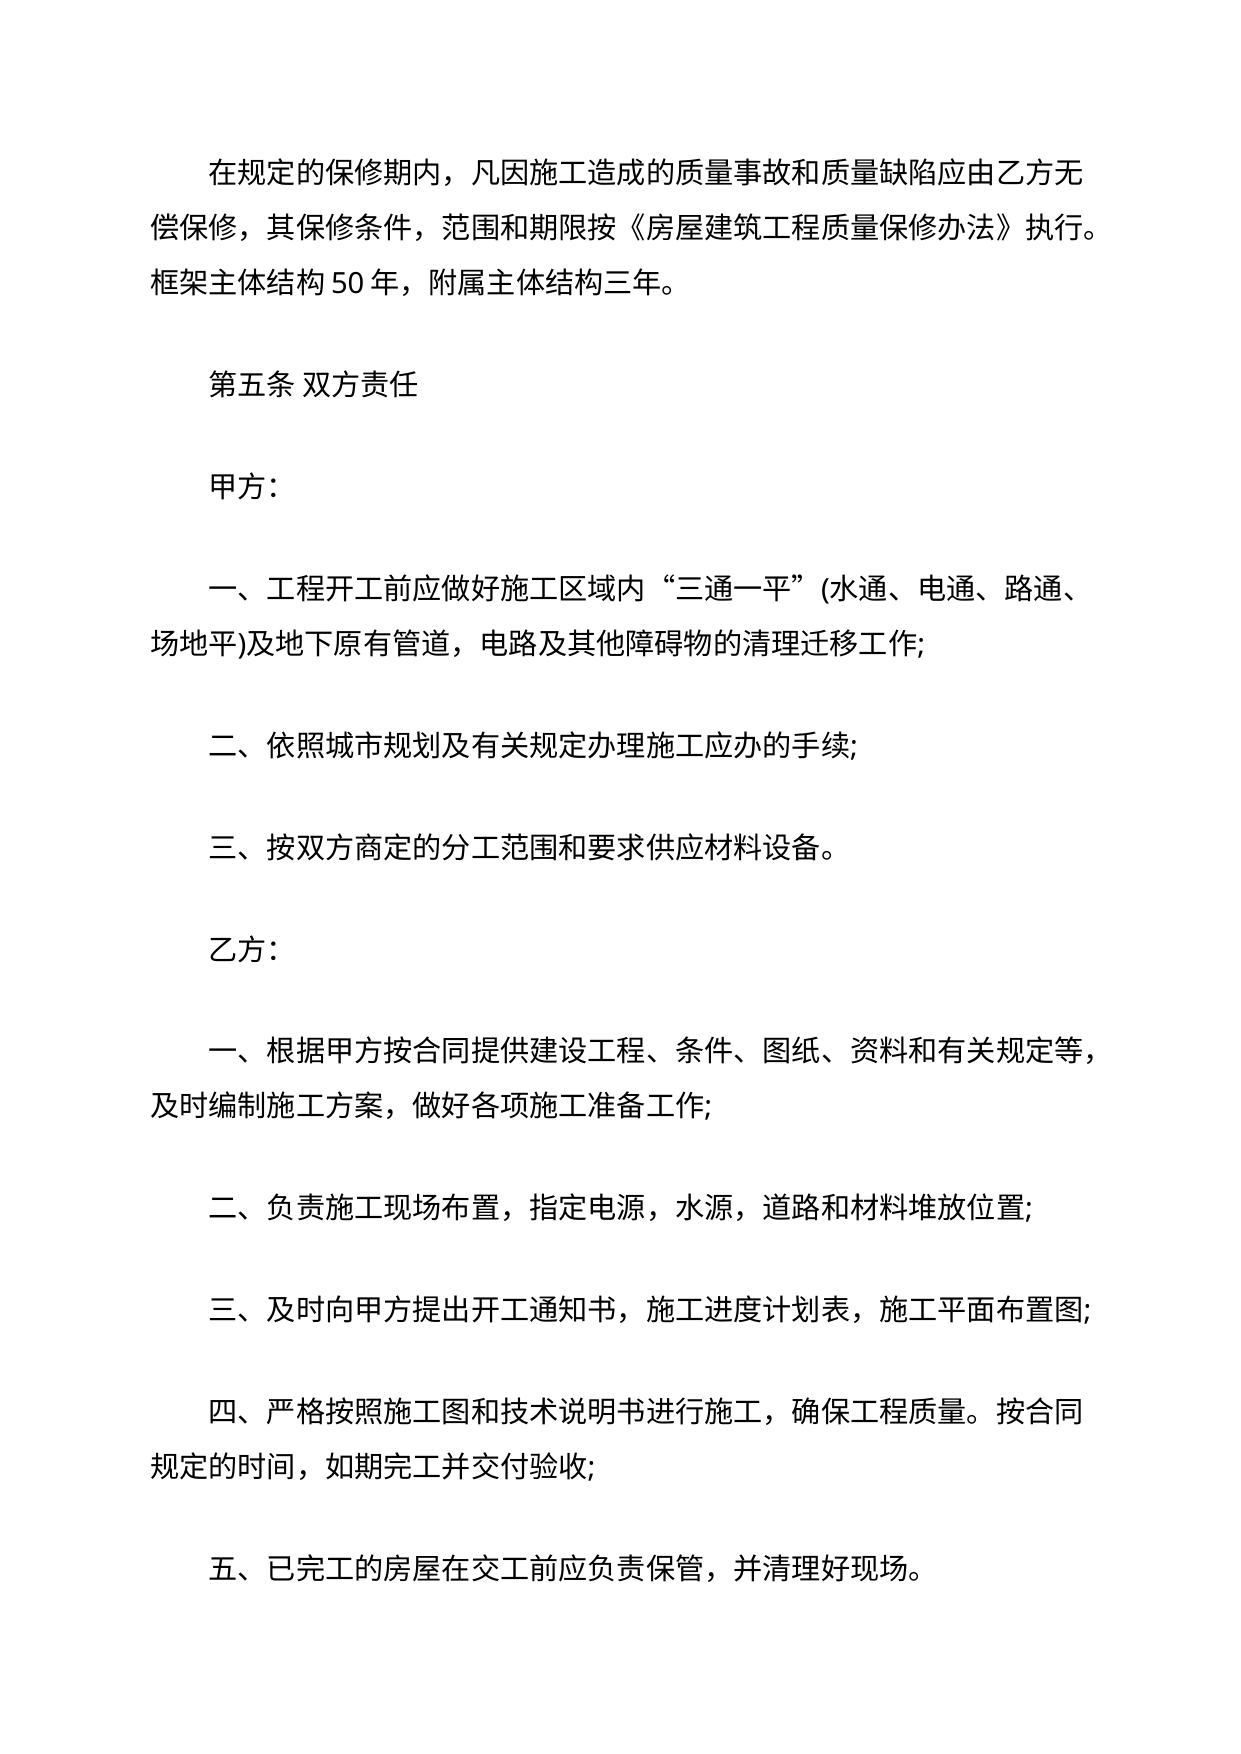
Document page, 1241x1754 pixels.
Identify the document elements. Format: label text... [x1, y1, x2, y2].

text 三、及时向甲方提出开工通知书，施工进度计划表，施工平面布置图; [150, 1287, 1090, 1329]
text 二、依照城市规划及有关规定办理施工应办的手续; [150, 722, 1090, 765]
text 二、负责施工现场布置，指定电源，水源，道路和材料堆放位置; [150, 1185, 1090, 1227]
text 在规定的保修期内，凡因施工造成的质量事故和质量缺陷应由乙方无偿保修，其保修条件，范围和期限按《房屋建筑工程质量保修办法》执行。框架主体结构50年，附属主体结构三年。 [150, 150, 1090, 302]
text 一、根据甲方按合同提供建设工程、条件、图纸、资料和有关规定等，及时编制施工方案，做好各项施工准备工作; [150, 1028, 1090, 1125]
text 第五条 双方责任 [150, 362, 1090, 404]
text 甲方： [150, 463, 1090, 506]
text 乙方： [150, 926, 1090, 968]
text 三、按双方商定的分工范围和要求供应材料设备。 [150, 824, 1090, 867]
text 五、已完工的房屋在交工前应负责保管，并清理好现场。 [150, 1546, 1090, 1588]
text 一、工程开工前应做好施工区域内“三通一平”(水通、电通、路通、场地平)及地下原有管道，电路及其他障碍物的清理迁移工作; [150, 565, 1090, 663]
text 四、严格按照施工图和技术说明书进行施工，确保工程质量。按合同规定的时间，如期完工并交付验收; [150, 1389, 1090, 1486]
